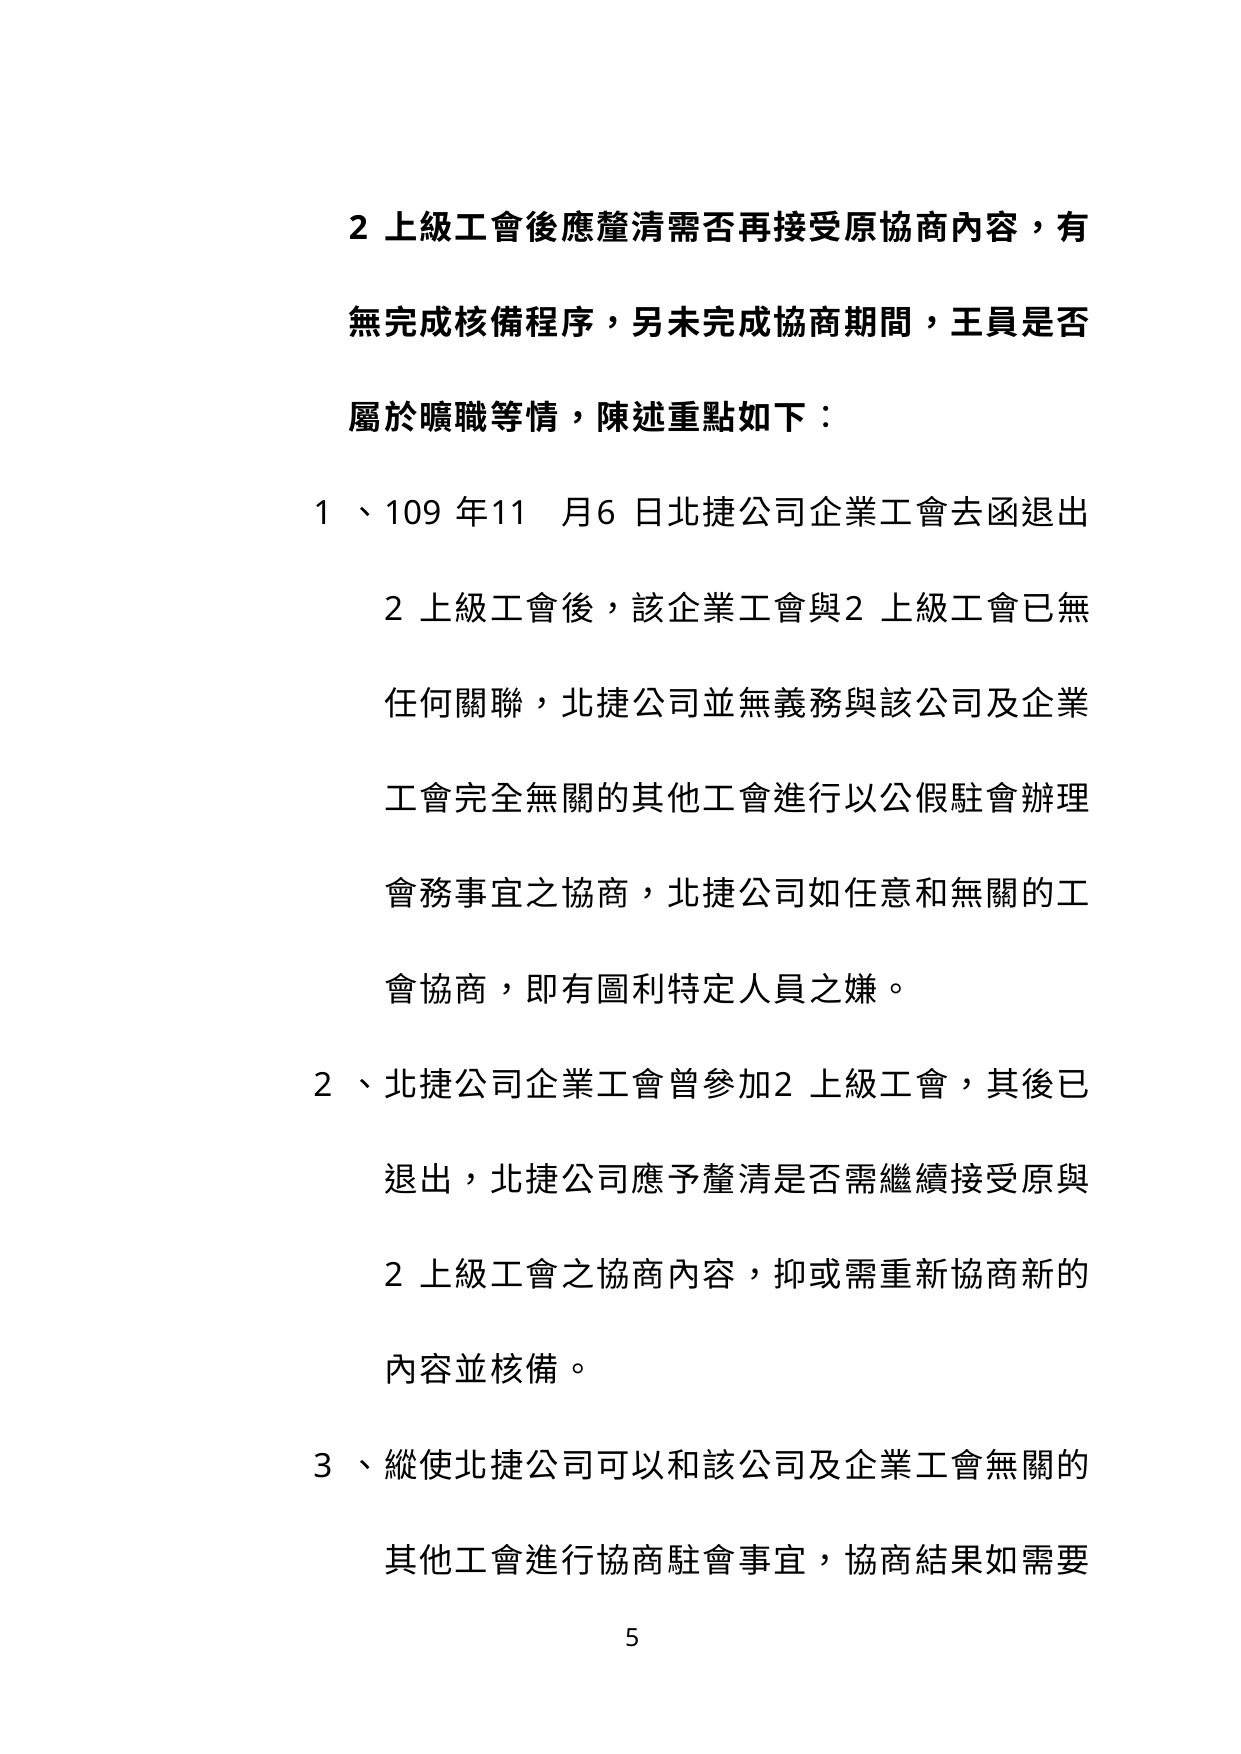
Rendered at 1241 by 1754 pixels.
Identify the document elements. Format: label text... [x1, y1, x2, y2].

subtitle 北捷公司企業工會曾參加2上級工會，其後已退出，北捷公司應予釐清是否需繼續接受原與2上級工會之協商內容，抑或需重新協商新的內容並核備。 [296, 1034, 1092, 1415]
subtitle 109年11月6日北捷公司企業工會去函退出2上級工會後，該企業工會與2上級工會已無任何關聯，北捷公司並無義務與該公司及企業工會完全無關的其他工會進行以公假駐會辦理會務事宜之協商，北捷公司如任意和無關的工會協商，即有圖利特定人員之嫌。 [296, 463, 1092, 1034]
subtitle 陳訴人陳稱北捷公司不應與企業工會以外的其他工會進行協商，又北捷公司在企業工會退出2上級工會後應釐清需否再接受原協商內容，有無完成核備程序，另未完成協商期間，王員是否屬於曠職等情，陳述重點如下： [242, 177, 1092, 463]
subtitle 縱使北捷公司可以和該公司及企業工會無關的其他工會進行協商駐會事宜，協商結果如需要經過北捷公司董事會及臺北市政府核備，然此程序是否已完備。 [296, 1415, 1092, 1605]
